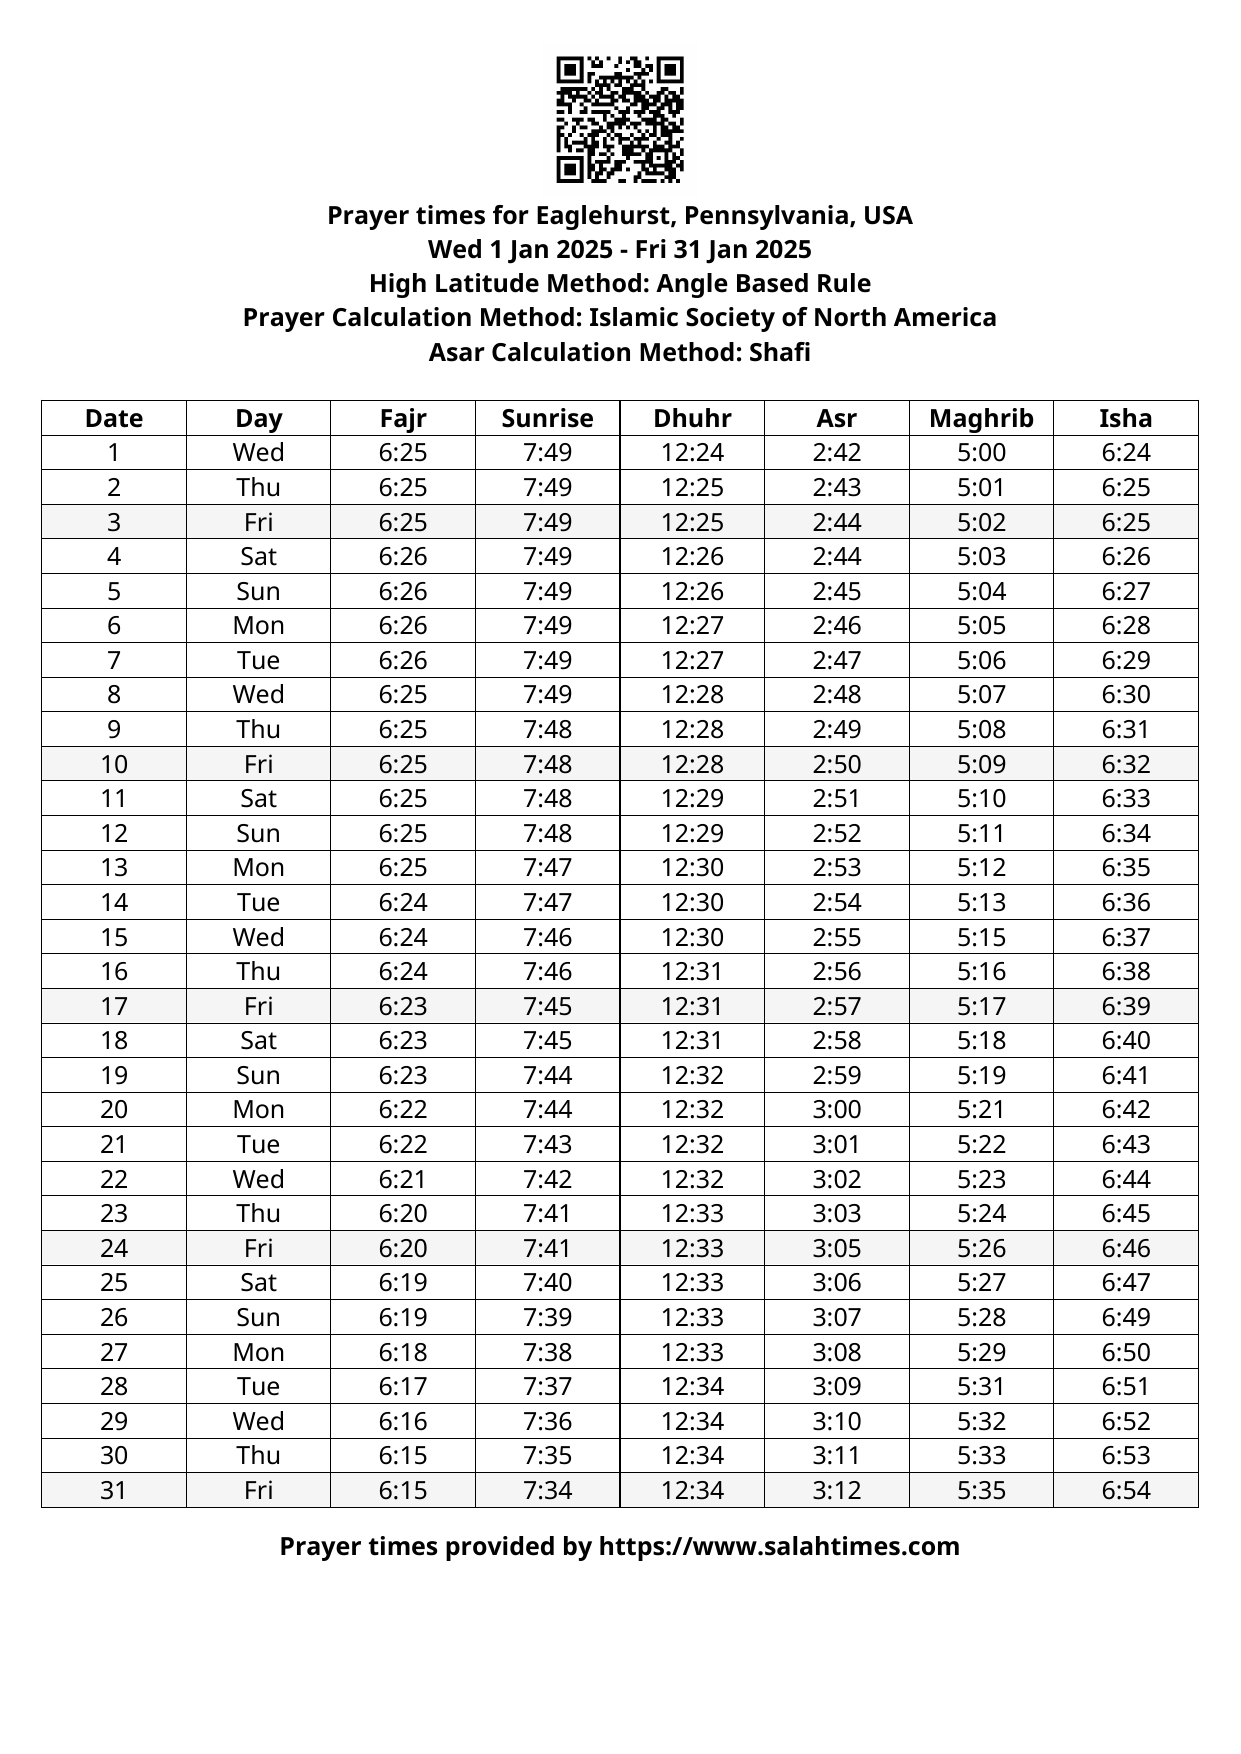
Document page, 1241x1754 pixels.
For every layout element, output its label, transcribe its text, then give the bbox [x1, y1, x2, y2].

table_cell Fri [187, 1473, 330, 1507]
table_cell 12:31 [621, 989, 764, 1022]
table_cell 5:07 [910, 678, 1053, 711]
table_header Maghrib [910, 401, 1053, 434]
table_cell 5:29 [910, 1335, 1053, 1368]
table_cell 5:23 [910, 1162, 1053, 1195]
table_cell 6:49 [1054, 1300, 1198, 1334]
table_cell 6:53 [1054, 1439, 1198, 1472]
table_cell 12:34 [621, 1369, 764, 1403]
table_cell 12:26 [621, 539, 764, 573]
table_cell 2:52 [765, 816, 909, 849]
table_cell 6:22 [331, 1127, 475, 1161]
table_cell Tue [187, 1369, 330, 1403]
table_cell 7:48 [476, 712, 619, 746]
table_cell 3:02 [765, 1162, 909, 1195]
table_cell 3:09 [765, 1369, 909, 1403]
table_cell 7:47 [476, 885, 619, 919]
table_cell 7:41 [476, 1231, 619, 1264]
table_cell Thu [187, 1439, 330, 1472]
table_cell 7:46 [476, 954, 619, 988]
table_cell 21 [42, 1127, 186, 1161]
table_cell Wed [187, 436, 330, 469]
text Prayer Calculation Method: Islamic Society of North America [42, 300, 1198, 334]
table_cell 5:21 [910, 1093, 1053, 1126]
table_cell 2:53 [765, 851, 909, 884]
table_cell 7:42 [476, 1162, 619, 1195]
table_cell 7:48 [476, 781, 619, 815]
table_cell 6:43 [1054, 1127, 1198, 1161]
table_cell 6:15 [331, 1473, 475, 1507]
table_cell 12:33 [621, 1266, 764, 1299]
table_cell 6:25 [331, 851, 475, 884]
table_cell 5:22 [910, 1127, 1053, 1161]
table_cell 6:19 [331, 1300, 475, 1334]
table_cell 5:19 [910, 1058, 1053, 1092]
table_cell 6:25 [331, 712, 475, 746]
table_cell 5:08 [910, 712, 1053, 746]
table_cell 12:31 [621, 954, 764, 988]
table_cell 5:28 [910, 1300, 1053, 1334]
table_cell 11 [42, 781, 186, 815]
table_cell 6:42 [1054, 1093, 1198, 1126]
table_cell 12:32 [621, 1162, 764, 1195]
table_cell 6:15 [331, 1439, 475, 1472]
table_cell 12:29 [621, 781, 764, 815]
table_cell 6:26 [331, 609, 475, 642]
table_cell 7:35 [476, 1439, 619, 1472]
table_cell 2 [42, 470, 186, 504]
table_cell 7:49 [476, 609, 619, 642]
table_cell Fri [187, 989, 330, 1022]
table_cell 6:26 [331, 643, 475, 677]
table_cell 6:39 [1054, 989, 1198, 1022]
table_cell 12:27 [621, 643, 764, 677]
table_cell 16 [42, 954, 186, 988]
table_cell 5:18 [910, 1024, 1053, 1057]
table_cell Thu [187, 712, 330, 746]
table_cell 3:03 [765, 1196, 909, 1230]
table_cell 7:41 [476, 1196, 619, 1230]
table_cell 3:10 [765, 1404, 909, 1437]
table_cell 6:18 [331, 1335, 475, 1368]
table_cell 1 [42, 436, 186, 469]
table_cell Mon [187, 1335, 330, 1368]
table_cell 6:23 [331, 1024, 475, 1057]
table_cell 12:30 [621, 851, 764, 884]
table_cell 6:25 [331, 747, 475, 780]
table_cell 7:46 [476, 920, 619, 953]
table_cell 6:41 [1054, 1058, 1198, 1092]
table_cell 6:23 [331, 989, 475, 1022]
table_cell 22 [42, 1162, 186, 1195]
table_header Dhuhr [621, 401, 764, 434]
table_cell Fri [187, 1231, 330, 1264]
table_cell 5:10 [910, 781, 1053, 815]
table_cell 3:12 [765, 1473, 909, 1507]
table_cell 6:44 [1054, 1162, 1198, 1195]
table_cell Wed [187, 678, 330, 711]
table_cell 5:11 [910, 816, 1053, 849]
table_cell Sun [187, 816, 330, 849]
table_cell 6:24 [331, 885, 475, 919]
table_cell 6:31 [1054, 712, 1198, 746]
table_cell 12:25 [621, 470, 764, 504]
table_cell 6:45 [1054, 1196, 1198, 1230]
table_cell 7:49 [476, 470, 619, 504]
table_cell 6:35 [1054, 851, 1198, 884]
table_cell 6:34 [1054, 816, 1198, 849]
table_cell 2:50 [765, 747, 909, 780]
table_cell 6:28 [1054, 609, 1198, 642]
table_cell 12:26 [621, 574, 764, 607]
table_cell 3:07 [765, 1300, 909, 1334]
table_cell 6:38 [1054, 954, 1198, 988]
table_cell 12:33 [621, 1231, 764, 1264]
table_cell Mon [187, 609, 330, 642]
table_cell 9 [42, 712, 186, 746]
table_cell 6:25 [331, 816, 475, 849]
table_cell 12:25 [621, 505, 764, 538]
table_cell 2:46 [765, 609, 909, 642]
table_cell 7:45 [476, 989, 619, 1022]
table_cell 7:39 [476, 1300, 619, 1334]
table_cell 7:48 [476, 816, 619, 849]
table_cell Sun [187, 1300, 330, 1334]
table_cell 12:33 [621, 1335, 764, 1368]
table_cell 12 [42, 816, 186, 849]
table_cell 5:05 [910, 609, 1053, 642]
table_cell 6:22 [331, 1093, 475, 1126]
table_cell 12:24 [621, 436, 764, 469]
table_cell 7:37 [476, 1369, 619, 1403]
table_cell 5:06 [910, 643, 1053, 677]
table_cell 28 [42, 1369, 186, 1403]
table_cell Thu [187, 1196, 330, 1230]
table_cell 2:59 [765, 1058, 909, 1092]
table_cell 7:47 [476, 851, 619, 884]
table_cell 7:49 [476, 436, 619, 469]
table_cell 12:27 [621, 609, 764, 642]
table_cell Wed [187, 1404, 330, 1437]
table_cell 12:28 [621, 747, 764, 780]
table_cell 7:49 [476, 539, 619, 573]
table_cell 2:56 [765, 954, 909, 988]
table_cell 2:57 [765, 989, 909, 1022]
table_header Sunrise [476, 401, 619, 434]
table_cell 5:02 [910, 505, 1053, 538]
text Prayer times for Eaglehurst, Pennsylvania, USA [42, 198, 1198, 232]
table_cell 3:08 [765, 1335, 909, 1368]
table_cell 8 [42, 678, 186, 711]
table_cell 6:25 [331, 678, 475, 711]
table_cell 6:37 [1054, 920, 1198, 953]
table_cell 3:00 [765, 1093, 909, 1126]
table_cell 5:03 [910, 539, 1053, 573]
table_cell 12:32 [621, 1093, 764, 1126]
table_cell 12:32 [621, 1127, 764, 1161]
table_cell 7:38 [476, 1335, 619, 1368]
table_cell 12:34 [621, 1404, 764, 1437]
table_cell 27 [42, 1335, 186, 1368]
table_cell 13 [42, 851, 186, 884]
table_cell 12:34 [621, 1473, 764, 1507]
table_cell 5:15 [910, 920, 1053, 953]
table_cell 5 [42, 574, 186, 607]
table_cell 6:20 [331, 1196, 475, 1230]
table_cell 3 [42, 505, 186, 538]
table_cell 2:55 [765, 920, 909, 953]
table_cell 7:49 [476, 505, 619, 538]
table_cell 2:49 [765, 712, 909, 746]
table_cell 6:25 [1054, 470, 1198, 504]
table_cell 6:47 [1054, 1266, 1198, 1299]
table_cell 5:31 [910, 1369, 1053, 1403]
text Prayer times provided by https://www.salahtimes.com [42, 1528, 1198, 1563]
table_cell 2:54 [765, 885, 909, 919]
table_cell 7:48 [476, 747, 619, 780]
table_cell Mon [187, 851, 330, 884]
table_cell 10 [42, 747, 186, 780]
table_cell 6:25 [331, 781, 475, 815]
table_header Date [42, 401, 186, 434]
table_cell 6:24 [331, 920, 475, 953]
table_cell 6:19 [331, 1266, 475, 1299]
table_cell 6:24 [1054, 436, 1198, 469]
table_cell 2:43 [765, 470, 909, 504]
table_cell Sat [187, 1266, 330, 1299]
table_cell 12:30 [621, 920, 764, 953]
table_cell 6:30 [1054, 678, 1198, 711]
table_cell 2:42 [765, 436, 909, 469]
table_cell 5:01 [910, 470, 1053, 504]
table_cell 3:11 [765, 1439, 909, 1472]
table_cell 17 [42, 989, 186, 1022]
table_cell 5:04 [910, 574, 1053, 607]
table_cell 6:52 [1054, 1404, 1198, 1437]
table_cell 12:32 [621, 1058, 764, 1092]
table_cell Sun [187, 574, 330, 607]
table_cell Thu [187, 954, 330, 988]
table_cell 6:32 [1054, 747, 1198, 780]
table_cell 12:28 [621, 712, 764, 746]
table_cell 6:16 [331, 1404, 475, 1437]
table_cell 6:25 [331, 505, 475, 538]
table_cell 2:48 [765, 678, 909, 711]
table_cell 5:13 [910, 885, 1053, 919]
table_header Day [187, 401, 330, 434]
table_cell 18 [42, 1024, 186, 1057]
table_cell 6:26 [1054, 539, 1198, 573]
table_cell 29 [42, 1404, 186, 1437]
table_header Isha [1054, 401, 1198, 434]
table_cell 12:29 [621, 816, 764, 849]
table_cell 23 [42, 1196, 186, 1230]
table_cell 6:29 [1054, 643, 1198, 677]
table_cell 12:33 [621, 1196, 764, 1230]
table_cell 6:40 [1054, 1024, 1198, 1057]
table_cell 31 [42, 1473, 186, 1507]
table_cell 12:33 [621, 1300, 764, 1334]
table_cell 26 [42, 1300, 186, 1334]
table_cell 6:36 [1054, 885, 1198, 919]
table_cell 5:35 [910, 1473, 1053, 1507]
text Asar Calculation Method: Shafi [42, 334, 1198, 368]
table_cell 6:25 [331, 470, 475, 504]
table_cell 5:00 [910, 436, 1053, 469]
table_cell 7:36 [476, 1404, 619, 1437]
table_cell 7:49 [476, 643, 619, 677]
table_cell 6:20 [331, 1231, 475, 1264]
table_cell 5:16 [910, 954, 1053, 988]
table_cell 6:17 [331, 1369, 475, 1403]
table_cell 6:23 [331, 1058, 475, 1092]
table_cell 2:44 [765, 505, 909, 538]
table_cell 5:27 [910, 1266, 1053, 1299]
table_cell 2:45 [765, 574, 909, 607]
table_cell 6:27 [1054, 574, 1198, 607]
table_cell 4 [42, 539, 186, 573]
table_cell 6:25 [1054, 505, 1198, 538]
table_cell 6:25 [331, 436, 475, 469]
table_cell 2:44 [765, 539, 909, 573]
table_cell 6:51 [1054, 1369, 1198, 1403]
table_cell 3:05 [765, 1231, 909, 1264]
table_cell 24 [42, 1231, 186, 1264]
table_cell 2:58 [765, 1024, 909, 1057]
table_cell 6:21 [331, 1162, 475, 1195]
table_cell 7:43 [476, 1127, 619, 1161]
table_cell 12:31 [621, 1024, 764, 1057]
table_cell 7:34 [476, 1473, 619, 1507]
table_cell 5:09 [910, 747, 1053, 780]
table_header Fajr [331, 401, 475, 434]
table_cell 7:40 [476, 1266, 619, 1299]
table_cell 5:17 [910, 989, 1053, 1022]
table_cell Sat [187, 781, 330, 815]
table_cell 12:28 [621, 678, 764, 711]
table_cell Sat [187, 539, 330, 573]
table_cell 3:01 [765, 1127, 909, 1161]
table_cell Fri [187, 505, 330, 538]
table_cell 5:24 [910, 1196, 1053, 1230]
table_cell Tue [187, 885, 330, 919]
table_cell Fri [187, 747, 330, 780]
table_cell 6:50 [1054, 1335, 1198, 1368]
table_cell 7:45 [476, 1024, 619, 1057]
table_cell Tue [187, 643, 330, 677]
table_cell 6:24 [331, 954, 475, 988]
table_cell 20 [42, 1093, 186, 1126]
table_cell Wed [187, 1162, 330, 1195]
table_cell Sun [187, 1058, 330, 1092]
table_cell 6:26 [331, 539, 475, 573]
table_cell Tue [187, 1127, 330, 1161]
table_cell 5:12 [910, 851, 1053, 884]
table_cell 7:44 [476, 1093, 619, 1126]
text Wed 1 Jan 2025 - Fri 31 Jan 2025 [42, 232, 1198, 266]
table_cell 2:47 [765, 643, 909, 677]
table_cell 2:51 [765, 781, 909, 815]
table_cell 19 [42, 1058, 186, 1092]
table_cell 7:44 [476, 1058, 619, 1092]
text High Latitude Method: Angle Based Rule [42, 266, 1198, 300]
table_cell 6 [42, 609, 186, 642]
table_cell 5:26 [910, 1231, 1053, 1264]
table_cell 15 [42, 920, 186, 953]
table_cell Thu [187, 470, 330, 504]
table_cell Wed [187, 920, 330, 953]
table_cell 3:06 [765, 1266, 909, 1299]
table_cell 7 [42, 643, 186, 677]
table_cell 12:30 [621, 885, 764, 919]
table_cell 6:46 [1054, 1231, 1198, 1264]
picture [542, 41, 699, 198]
table_cell 12:34 [621, 1439, 764, 1472]
table_cell 7:49 [476, 574, 619, 607]
table_cell 6:33 [1054, 781, 1198, 815]
table_cell 14 [42, 885, 186, 919]
table_cell 5:33 [910, 1439, 1053, 1472]
table_header Asr [765, 401, 909, 434]
table_cell Mon [187, 1093, 330, 1126]
table_cell 7:49 [476, 678, 619, 711]
table_cell 25 [42, 1266, 186, 1299]
table_cell 6:26 [331, 574, 475, 607]
table_cell 5:32 [910, 1404, 1053, 1437]
table_cell Sat [187, 1024, 330, 1057]
table_cell 6:54 [1054, 1473, 1198, 1507]
table_cell 30 [42, 1439, 186, 1472]
